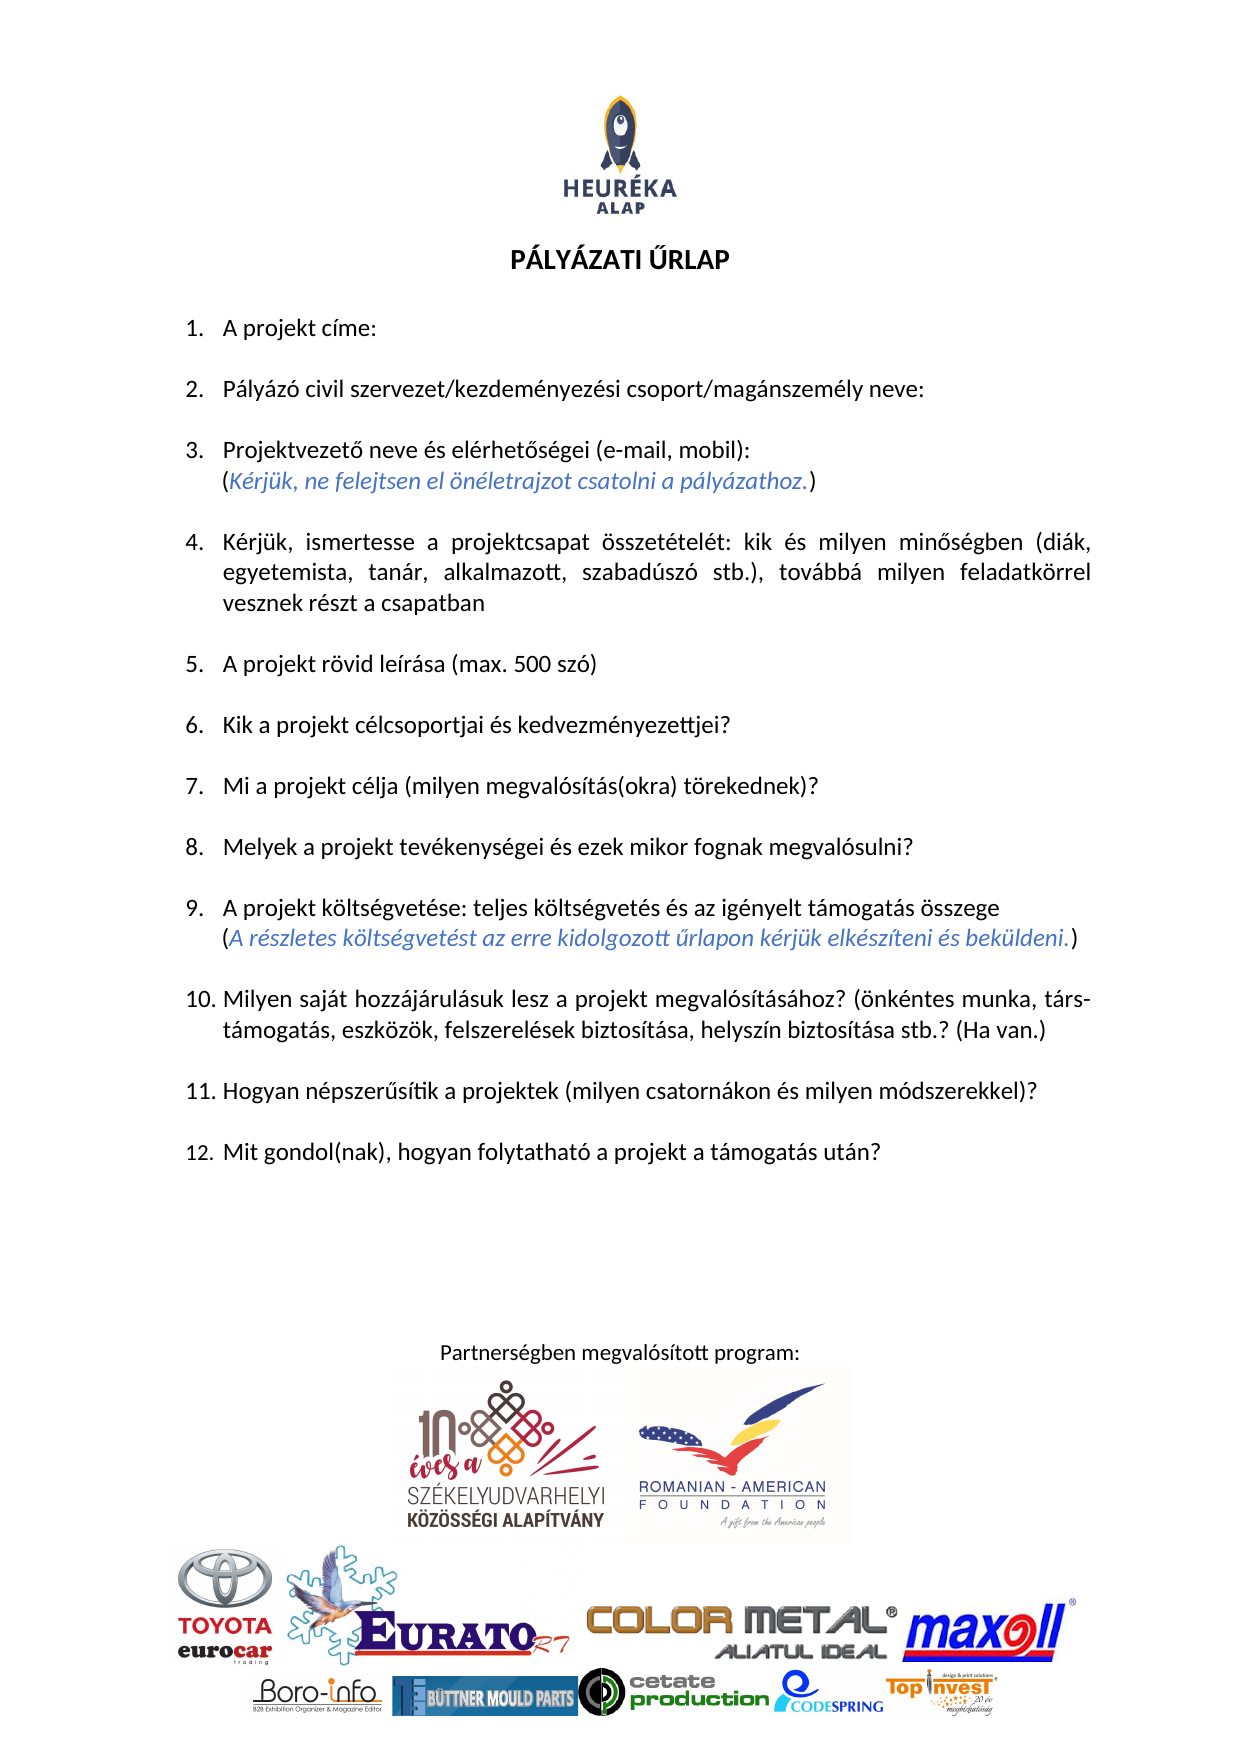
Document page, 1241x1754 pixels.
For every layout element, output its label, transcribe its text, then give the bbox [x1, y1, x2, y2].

text PÁLYÁZATI ŰRLAP [148, 241, 1093, 277]
list Melyek a projekt tevékenységei és ezek mikor fognak megvalósulni? [185, 831, 1093, 862]
list Pályázó civil szervezet/kezdeményezési csoport/magánszemély neve: [185, 373, 1093, 404]
list Milyen saját hozzájárulásuk lesz a projekt megvalósításához? (önkéntes munka, társ-támogatás, eszközök, felszerelések biztosítása, helyszín biztosítása stb.? (Ha van.) [185, 984, 1093, 1045]
list Mit gondol(nak), hogyan folytatható a projekt a támogatás után? [185, 1136, 1093, 1167]
list Mi a projekt célja (milyen megvalósítás(okra) törekednek)? [185, 770, 1093, 801]
text (Kérjük, ne felejtsen el önéletrajzot csatolni a pályázathoz.) [148, 465, 1093, 495]
list A projekt költségvetése: teljes költségvetés és az igényelt támogatás összege [185, 892, 1093, 923]
list Kérjük, ismertesse a projektcsapat összetételét: kik és milyen minőségben (diák, egyetemista, tanár, alkalmazott, szabadúszó stb.), továbbá milyen feladatkörrel vesznek részt a csapatban [185, 526, 1093, 617]
picture [164, 1366, 1077, 1716]
list A projekt címe: [185, 312, 1093, 343]
picture [452, 73, 788, 241]
list Hogyan népszerűsítik a projektek (milyen csatornákon és milyen módszerekkel)? [185, 1075, 1093, 1106]
list Kik a projekt célcsoportjai és kedvezményezettjei? [185, 709, 1093, 739]
text (A részletes költségvetést az erre kidolgozott űrlapon kérjük elkészíteni és beküldeni.) [148, 923, 1093, 953]
list Projektvezető neve és elérhetőségei (e-mail, mobil): [185, 434, 1093, 465]
list A projekt rövid leírása (max. 500 szó) [185, 648, 1093, 678]
